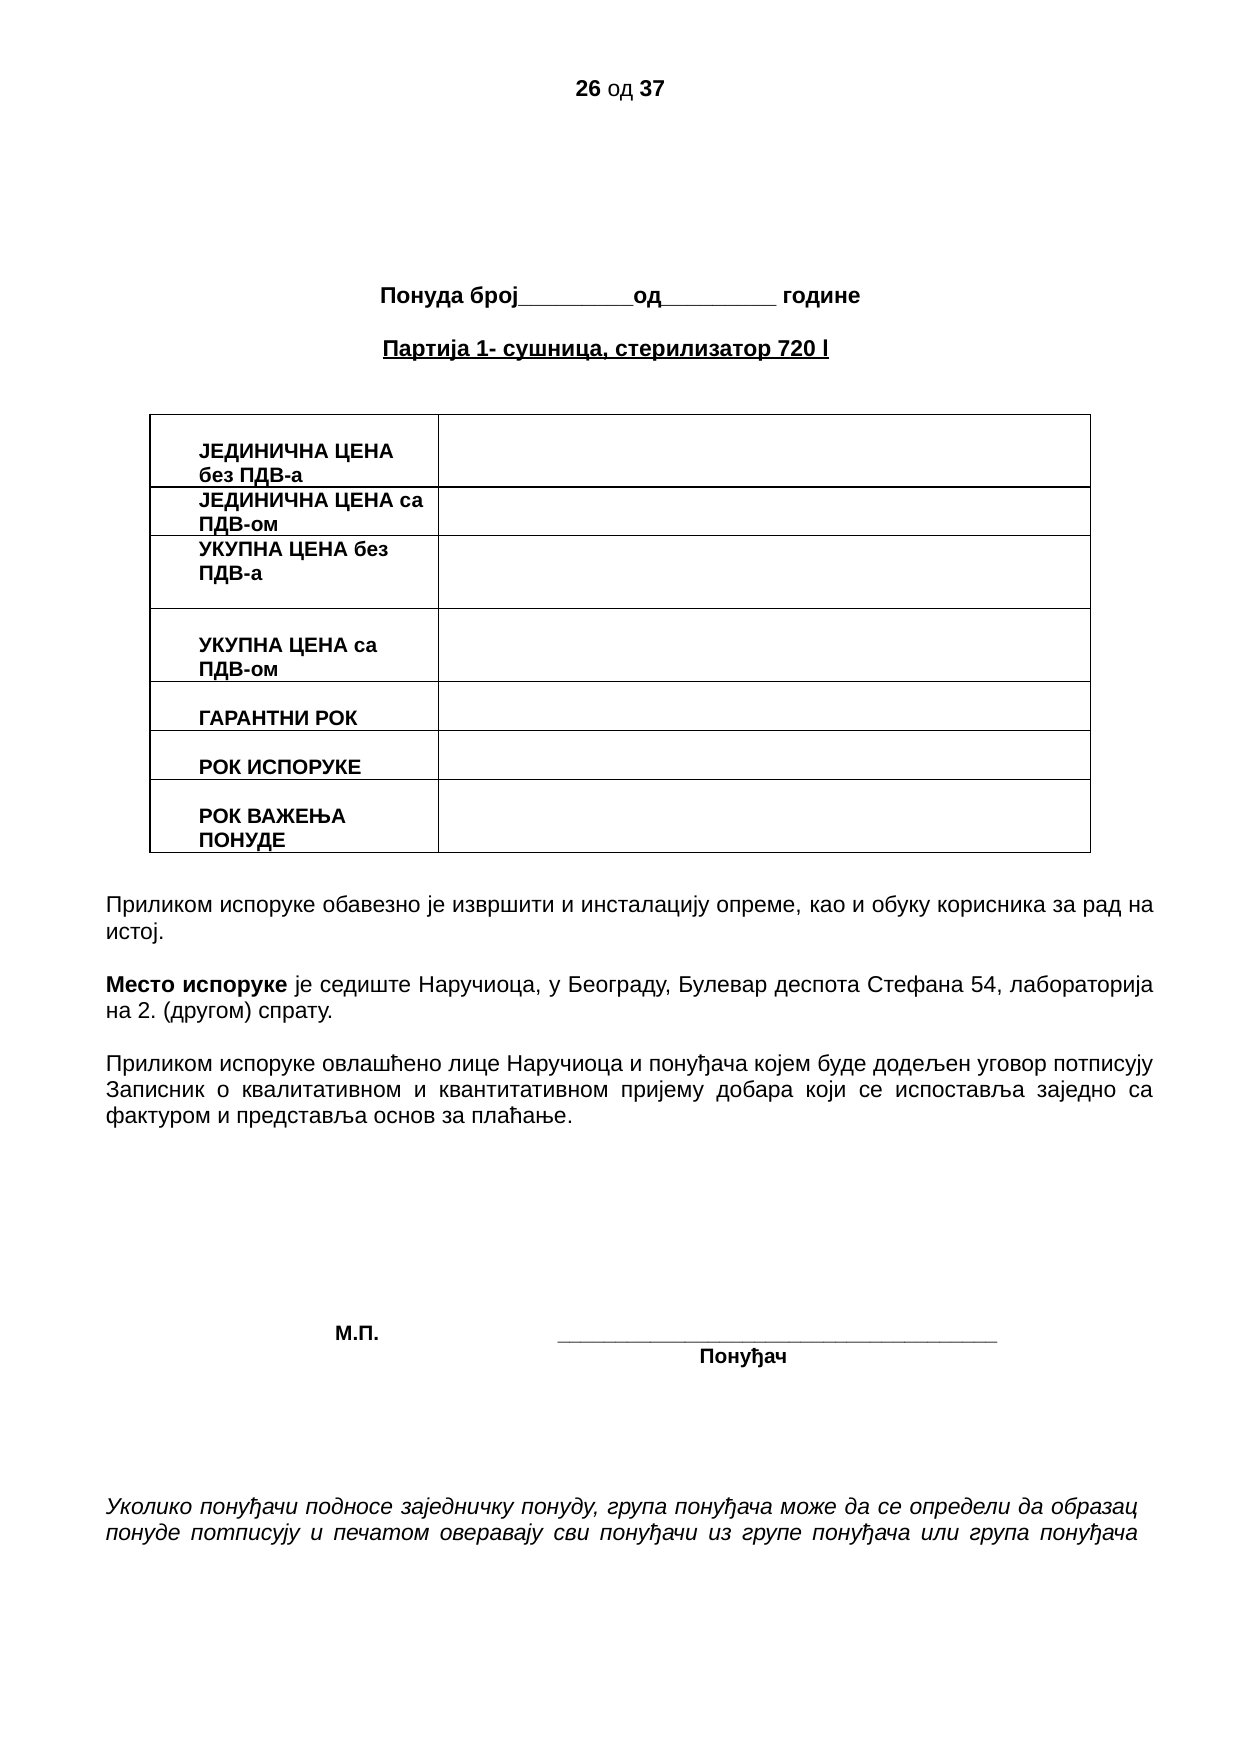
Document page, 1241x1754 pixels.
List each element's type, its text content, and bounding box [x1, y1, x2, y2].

text Понуда број_________од_________ године [150, 282, 1090, 308]
table_cell [439, 609, 1090, 681]
table_cell УКУПНА ЦЕНА без ПДВ-а [151, 536, 438, 608]
text Приликом испоруке овлашћено лице Наручиоца и понуђача којем буде додељен уговор потписују Записник о квалитативном и квантитативном пријему добара који се испоставља заједно са фактуром и представља основ за плаћање. [106, 1049, 1154, 1129]
list Партија 1- сушница, стерилизатор 720 l [120, 334, 1090, 361]
table_cell [439, 536, 1090, 608]
text Понуђач [106, 1344, 1139, 1368]
table_cell [439, 488, 1090, 535]
table_cell [439, 780, 1090, 852]
text Место испоруке је седиште Наручиоца, у Београду, Булевар деспота Стефана 54, лабораторија на 2. (другом) спрату. [106, 971, 1154, 1023]
table_cell [439, 731, 1090, 779]
table_cell РОК ВАЖЕЊА ПОНУДЕ [151, 780, 438, 852]
table_cell ГАРАНТНИ РОК [151, 682, 438, 730]
table_header ЈЕДИНИЧНА ЦЕНА без ПДВ-а [151, 415, 438, 486]
table_cell УКУПНА ЦЕНА са ПДВ-ом [151, 609, 438, 681]
table_header [439, 415, 1090, 486]
text М.П. ______________________________________ [106, 1320, 1139, 1344]
text Приликом испоруке обавезно је извршити и инсталацију опреме, као и обуку корисника за рад на истој. [106, 891, 1154, 944]
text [106, 1493, 1139, 1546]
table_cell РОК ИСПОРУКЕ [151, 731, 438, 779]
table_cell ЈЕДИНИЧНА ЦЕНА са ПДВ-ом [151, 488, 438, 535]
table_cell [439, 682, 1090, 730]
